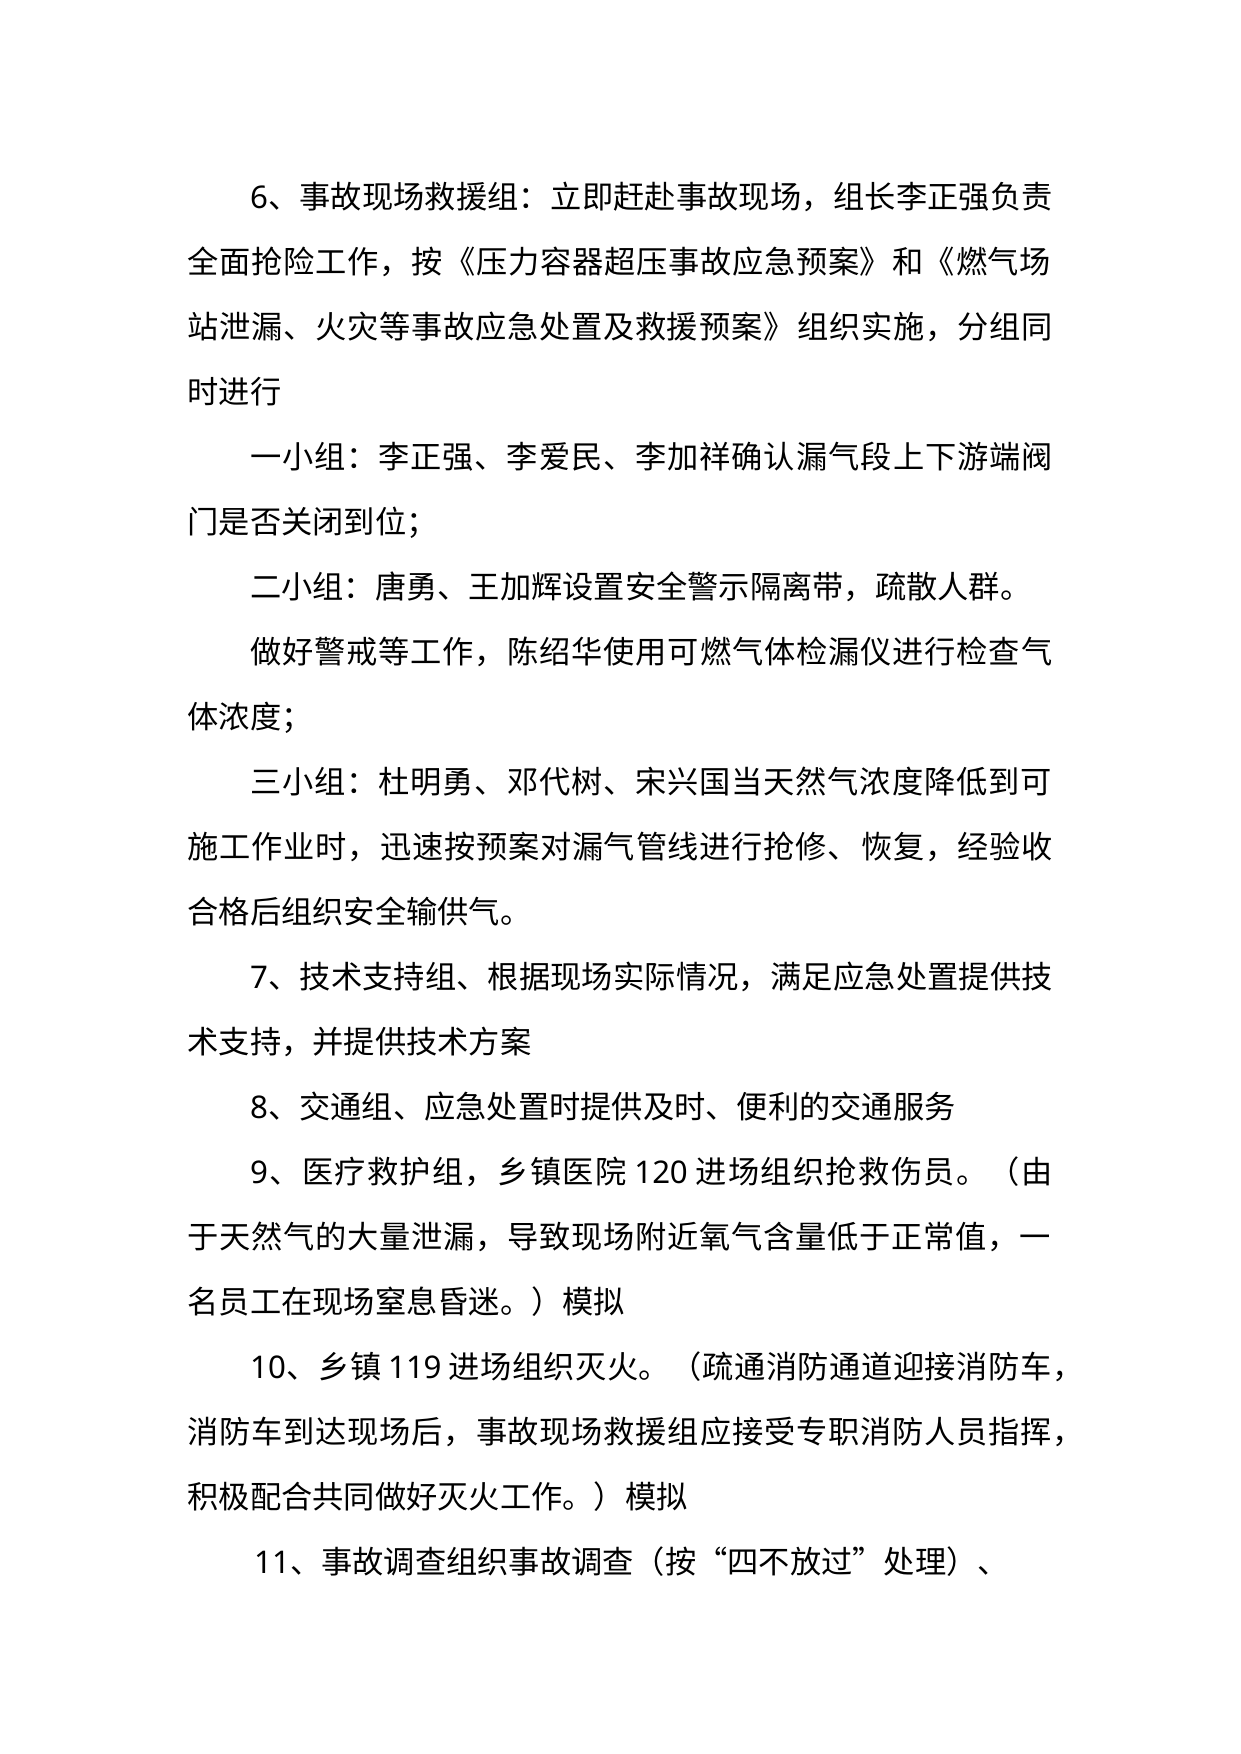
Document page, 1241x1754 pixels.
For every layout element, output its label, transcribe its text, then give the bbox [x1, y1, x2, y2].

text 11、事故调查组织事故调查（按“四不放过”处理）、 [254, 1527, 1053, 1592]
text 一小组：李正强、李爱民、李加祥确认漏气段上下游端阀门是否关闭到位； [187, 422, 1053, 552]
text 二小组：唐勇、王加辉设置安全警示隔离带，疏散人群。 [187, 552, 1053, 617]
text 6、事故现场救援组：立即赶赴事故现场，组长李正强负责全面抢险工作，按《压力容器超压事故应急预案》和《燃气场站泄漏、火灾等事故应急处置及救援预案》组织实施，分组同时进行 [187, 162, 1053, 422]
list 7、技术支持组、根据现场实际情况，满足应急处置提供技术支持，并提供技术方案 [187, 942, 1053, 1072]
text 10、乡镇119进场组织灭火。（疏通消防通道迎接消防车，消防车到达现场后，事故现场救援组应接受专职消防人员指挥，积极配合共同做好灭火工作。）模拟 [187, 1332, 1053, 1527]
text 8、交通组、应急处置时提供及时、便利的交通服务 [187, 1072, 1053, 1137]
text 三小组：杜明勇、邓代树、宋兴国当天然气浓度降低到可施工作业时，迅速按预案对漏气管线进行抢修、恢复，经验收合格后组织安全输供气。 [187, 747, 1053, 942]
text 9、医疗救护组，乡镇医院120进场组织抢救伤员。（由于天然气的大量泄漏，导致现场附近氧气含量低于正常值，一名员工在现场窒息昏迷。）模拟 [187, 1137, 1053, 1332]
text 做好警戒等工作，陈绍华使用可燃气体检漏仪进行检查气体浓度； [187, 617, 1053, 747]
